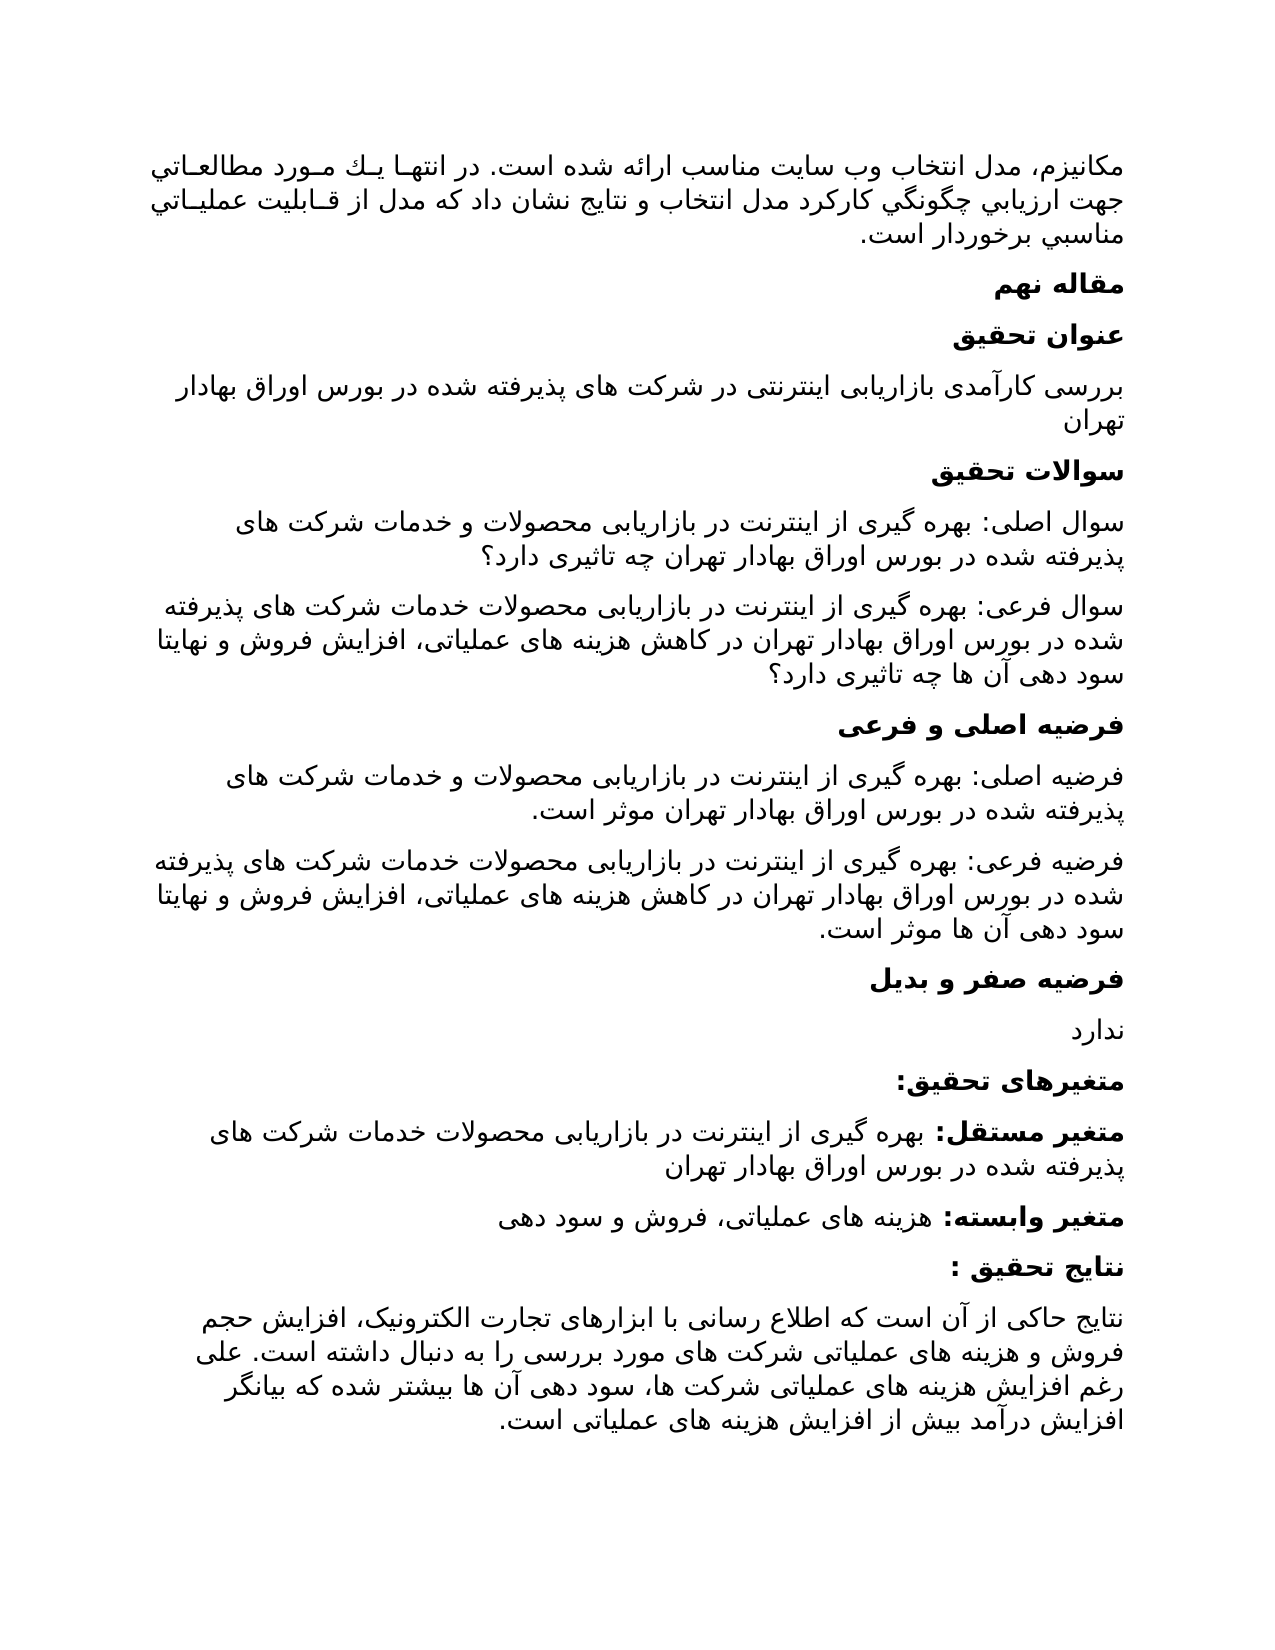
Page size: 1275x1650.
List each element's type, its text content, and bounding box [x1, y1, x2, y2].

text متغیرهای تحقیق: [150, 1065, 1125, 1097]
text سوالات تحقیق [150, 455, 1125, 487]
text نتایج حاکی از آن است که اطلاع رسانی با ابزارهای تجارت الکترونیک، افزایش حجم فروش و هزینه های عملیاتی شرکت های مورد بررسی را به دنبال داشته است. علی رغم افزایش هزینه های عملیاتی شرکت ها، سود دهی آن ها بیشتر شده که بیانگر افزایش درآمد بیش از افزایش هزینه های عملیاتی است. [150, 1302, 1125, 1436]
text بررسی کارآمدی بازاریابی اینترنتی در شرکت های پذیرفته شده در بورس اوراق بهادار تهران [150, 370, 1125, 436]
text فرضیه فرعی: بهره گیری از اینترنت در بازاریابی محصولات خدمات شرکت های پذیرفته شده در بورس اوراق بهادار تهران در کاهش هزینه های عملیاتی، افزایش فروش و نهایتا سود دهی آن ها موثر است. [150, 845, 1125, 945]
text نتایج تحقیق : [150, 1252, 1125, 1283]
text متغیر مستقل: بهره گیری از اینترنت در بازاریابی محصولات خدمات شرکت های پذیرفته شده در بورس اوراق بهادار تهران [150, 1116, 1125, 1182]
text عنوان تحقیق [150, 319, 1125, 351]
text متغیر وابسته: هزینه های عملیاتی، فروش و سود دهی [150, 1201, 1125, 1232]
text مقاله نهم [150, 269, 1125, 300]
text فرضیه اصلی: بهره گیری از اینترنت در بازاریابی محصولات و خدمات شرکت های پذیرفته شده در بورس اوراق بهادار تهران موثر است. [150, 760, 1125, 826]
text سوال اصلی: بهره گیری از اینترنت در بازاریابی محصولات و خدمات شرکت های پذیرفته شده در بورس اوراق بهادار تهران چه تاثیری دارد؟ [150, 506, 1125, 571]
text فرضیه اصلی و فرعی [150, 709, 1125, 741]
text فرضیه صفر و بدیل [150, 964, 1125, 995]
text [150, 150, 1125, 250]
text ندارد [150, 1014, 1125, 1046]
text سوال فرعی: بهره گیری از اینترنت در بازاریابی محصولات خدمات شرکت های پذیرفته شده در بورس اوراق بهادار تهران در کاهش هزینه های عملیاتی، افزایش فروش و نهایتا سود دهی آن ها چه تاثیری دارد؟ [150, 591, 1125, 690]
